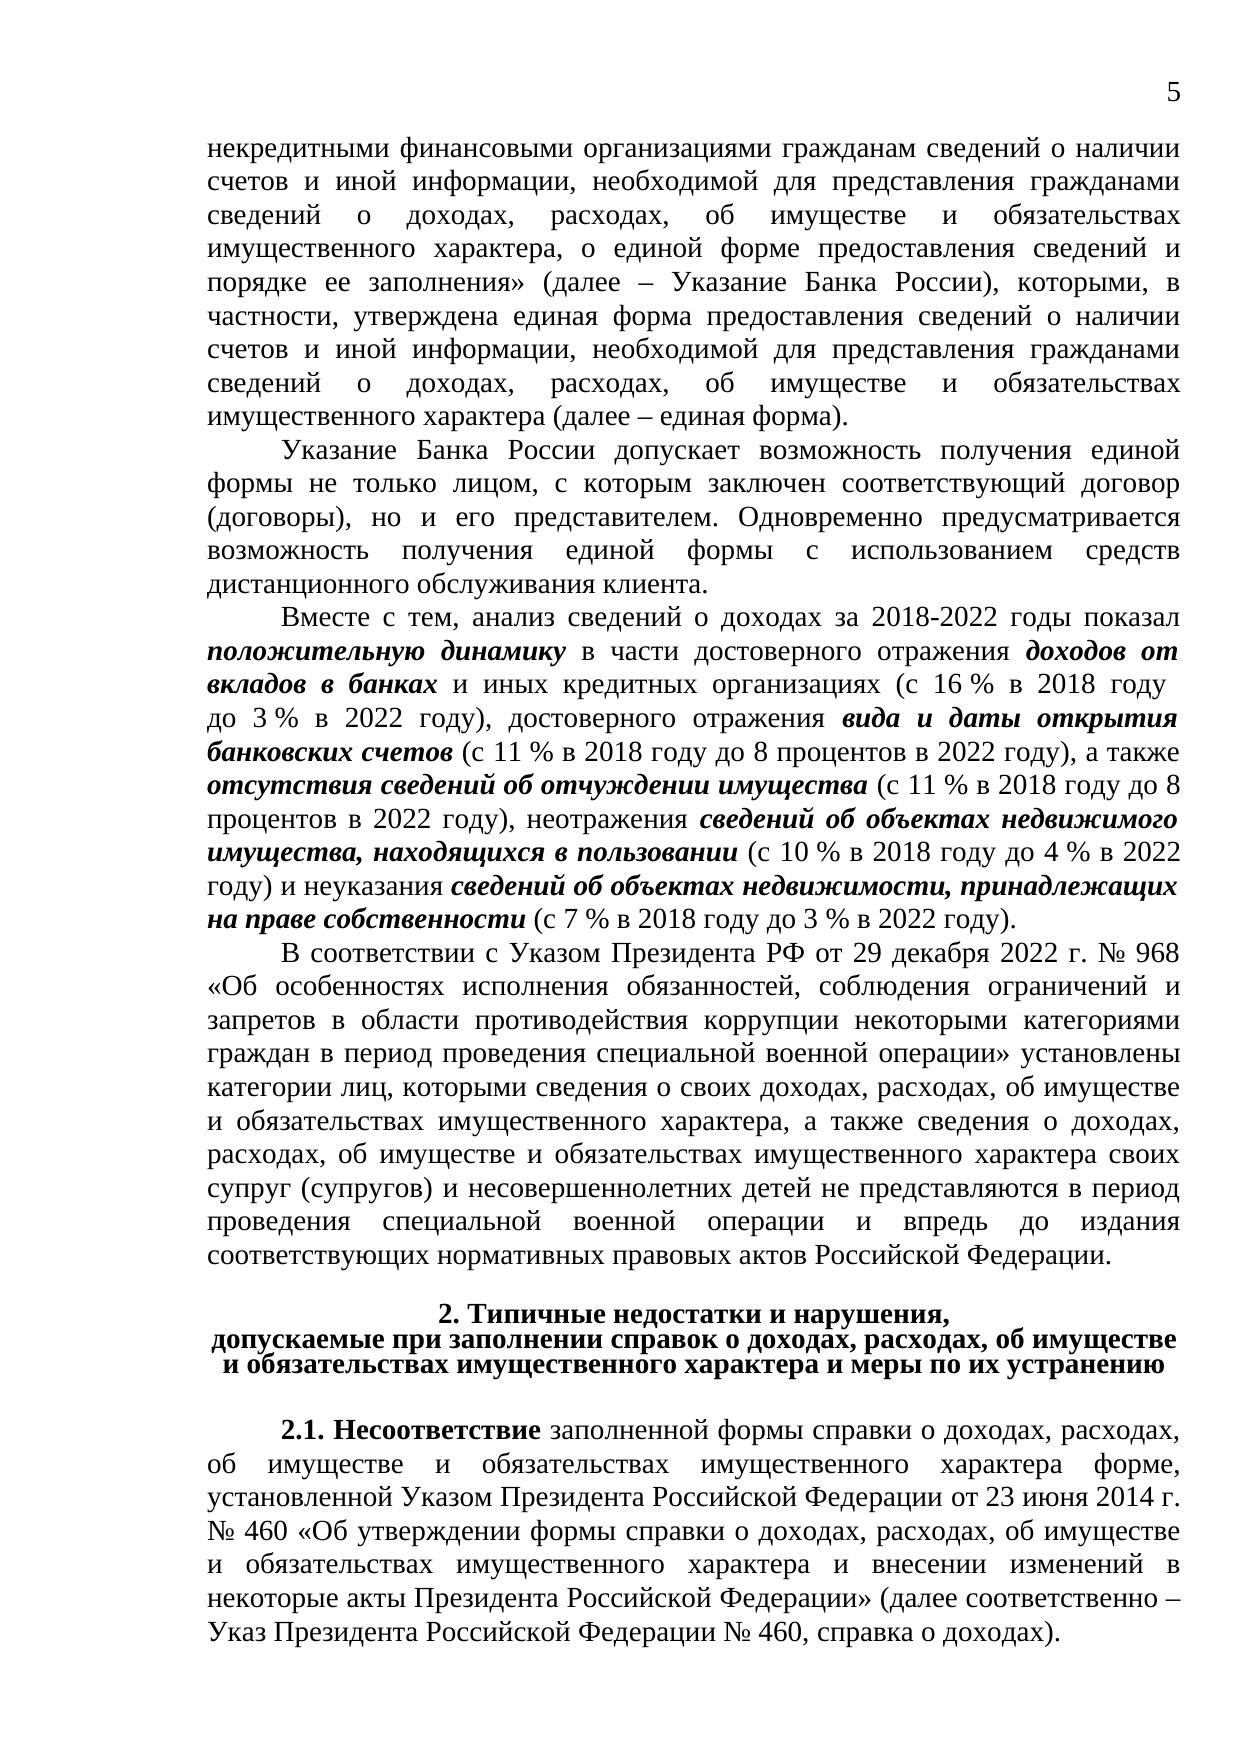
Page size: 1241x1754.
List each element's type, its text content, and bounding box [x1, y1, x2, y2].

text В соответствии с Указом Президента РФ от 29 декабря 2022 г. № 968 «Об особенностях исполнения обязанностей, соблюдения ограничений и запретов в области противодействия коррупции некоторыми категориями граждан в период проведения специальной военной операции» установлены категории лиц, которыми сведения о своих доходах, расходах, об имуществе и обязательствах имущественного характера, а также сведения о доходах, расходах, об имуществе и обязательствах имущественного характера своих супруг (супругов) и несовершеннолетних детей не представляются в период проведения специальной военной операции и впредь до издания соответствующих нормативных правовых актов Российской Федерации. [207, 935, 1181, 1270]
text Вместе с тем, анализ сведений о доходах за 2018-2022 годы показал положительную динамику в части достоверного отражения доходов от вкладов в банках и иных кредитных организациях (с 16 % в 2018 году до 3 % в 2022 году), достоверного отражения вида и даты открытия банковских счетов (с 11 % в 2018 году до 8 процентов в 2022 году), а также отсутствия сведений об отчуждении имущества (с 11 % в 2018 году до 8 процентов в 2022 году), неотражения сведений об объектах недвижимого имущества, находящихся в пользовании (с 10 % в 2018 году до 4 % в 2022 году) и неуказания сведений об объектах недвижимости, принадлежащих на праве собственности (с 7 % в 2018 году до 3 % в 2022 году). [207, 599, 1181, 935]
text допускаемые при заполнении справок о доходах, расходах, об имуществе и обязательствах имущественного характера и меры по их устранению [207, 1329, 1181, 1379]
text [207, 130, 1181, 432]
text 2.1. Несоответствие заполненной формы справки о доходах, расходах, об имуществе и обязательствах имущественного характера форме, установленной Указом Президента Российской Федерации от 23 июня . № 460 «Об утверждении формы справки о доходах, расходах, об имуществе и обязательствах имущественного характера и внесении изменений в некоторые акты Президента Российской Федерации» (далее соответственно – Указ Президента Российской Федерации № 460, справка о доходах). [207, 1412, 1181, 1647]
text Указание Банка России допускает возможность получения единой формы не только лицом, с которым заключен соответствующий договор (договоры), но и его представителем. Одновременно предусматривается возможность получения единой формы с использованием средств дистанционного обслуживания клиента. [207, 432, 1181, 599]
text 2. Типичные недостатки и нарушения, [207, 1304, 1181, 1329]
